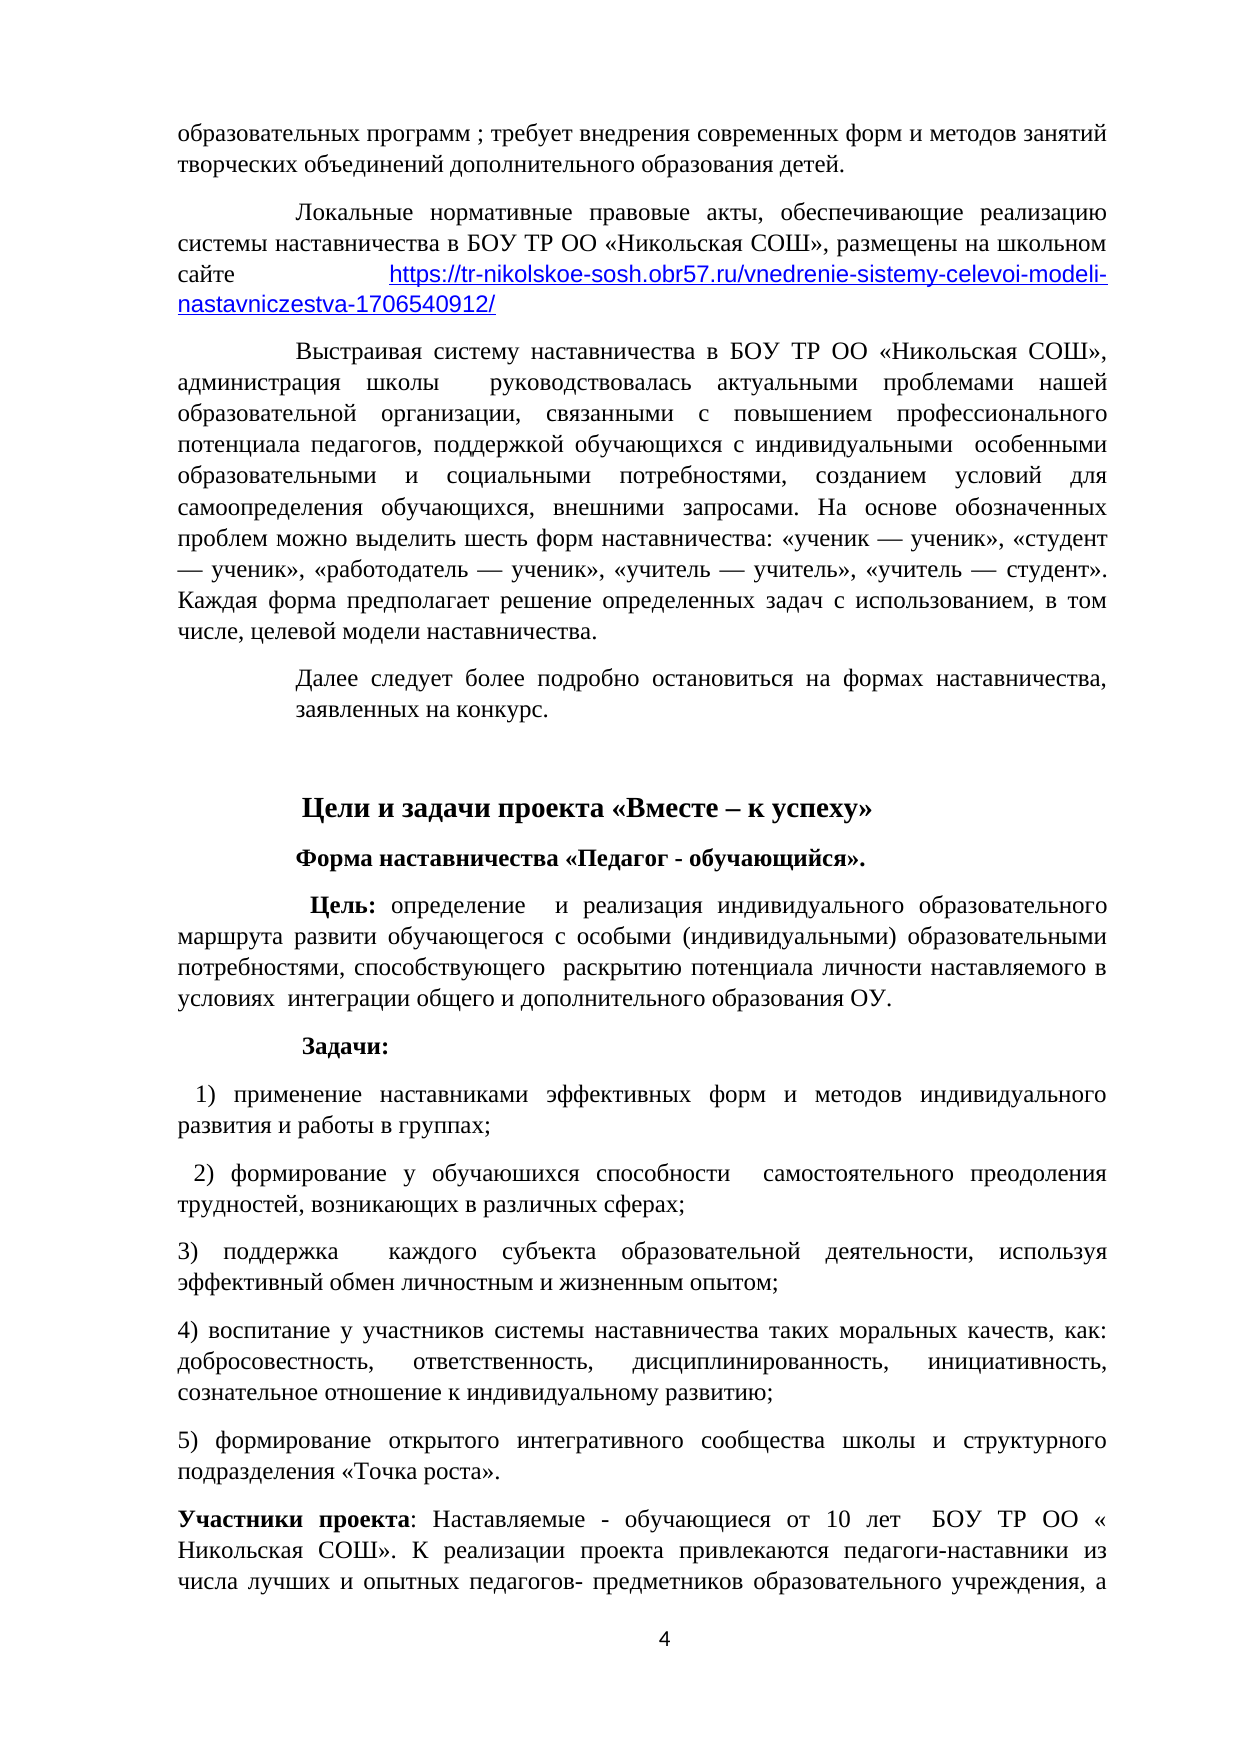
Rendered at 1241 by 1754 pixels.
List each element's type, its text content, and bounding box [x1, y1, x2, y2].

text 1) применение наставниками эффективных форм и методов индивидуального развития и работы в группах; [177, 1079, 1108, 1139]
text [177, 1504, 1108, 1594]
text Цель: определение и реализация индивидуального образовательного маршрута развити обучающегося с особыми (индивидуальными) образовательными потребностями, способствующего раскрытию потенциала личности наставляемого в условиях интеграции общего и дополнительного образования ОУ. [177, 890, 1108, 1012]
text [177, 118, 1108, 178]
text 2) формирование у обучаюшихся способности самостоятельного преодоления трудностей, возникающих в различных сферах; [177, 1158, 1108, 1217]
text 3) поддержка каждого субъекта образовательной деятельности, используя эффективный обмен личностным и жизненным опытом; [177, 1236, 1108, 1296]
text 4) воспитание у участников системы наставничества таких моральных качеств, как: добросовестность, ответственность, дисциплинированность, инициативность, сознательное отношение к индивидуальному развитию; [177, 1315, 1108, 1406]
text Далее следует более подробно остановиться на формах наставничества, заявленных на конкурс. [295, 663, 1108, 723]
text Цели и задачи проекта «Вместе – к успеху» [177, 790, 1152, 823]
text Выстраивая систему наставничества в БОУ ТР ОО «Никольская СОШ», администрация школы руководствовалась актуальными проблемами нашей образовательной организации, связанными с повышением профессионального потенциала педагогов, поддержкой обучающихся с индивидуальными особенными образовательными и социальными потребностями, созданием условий для самоопределения обучающихся, внешними запросами. На основе обозначенных проблем можно выделить шесть форм наставничества: «ученик — ученик», «студент — ученик», «работодатель — ученик», «учитель — учитель», «учитель — студент». Каждая форма предполагает решение определенных задач с использованием, в том числе, целевой модели наставничества. [177, 336, 1108, 644]
text Задачи: [177, 1031, 1152, 1060]
text 5) формирование открытого интегративного сообщества школы и структурного подразделения «Точка роста». [177, 1425, 1108, 1485]
text Форма наставничества «Педагог - обучающийся». [177, 843, 1152, 871]
text Локальные нормативные правовые акты, обеспечивающие реализацию системы наставничества в БОУ ТР ОО «Никольская СОШ», размещены на школьном сайте https://tr-nikolskoe-sosh.obr57.ru/vnedrenie-sistemy-celevoi-modeli-nastavniczestva-1706540912/ [177, 197, 1108, 317]
